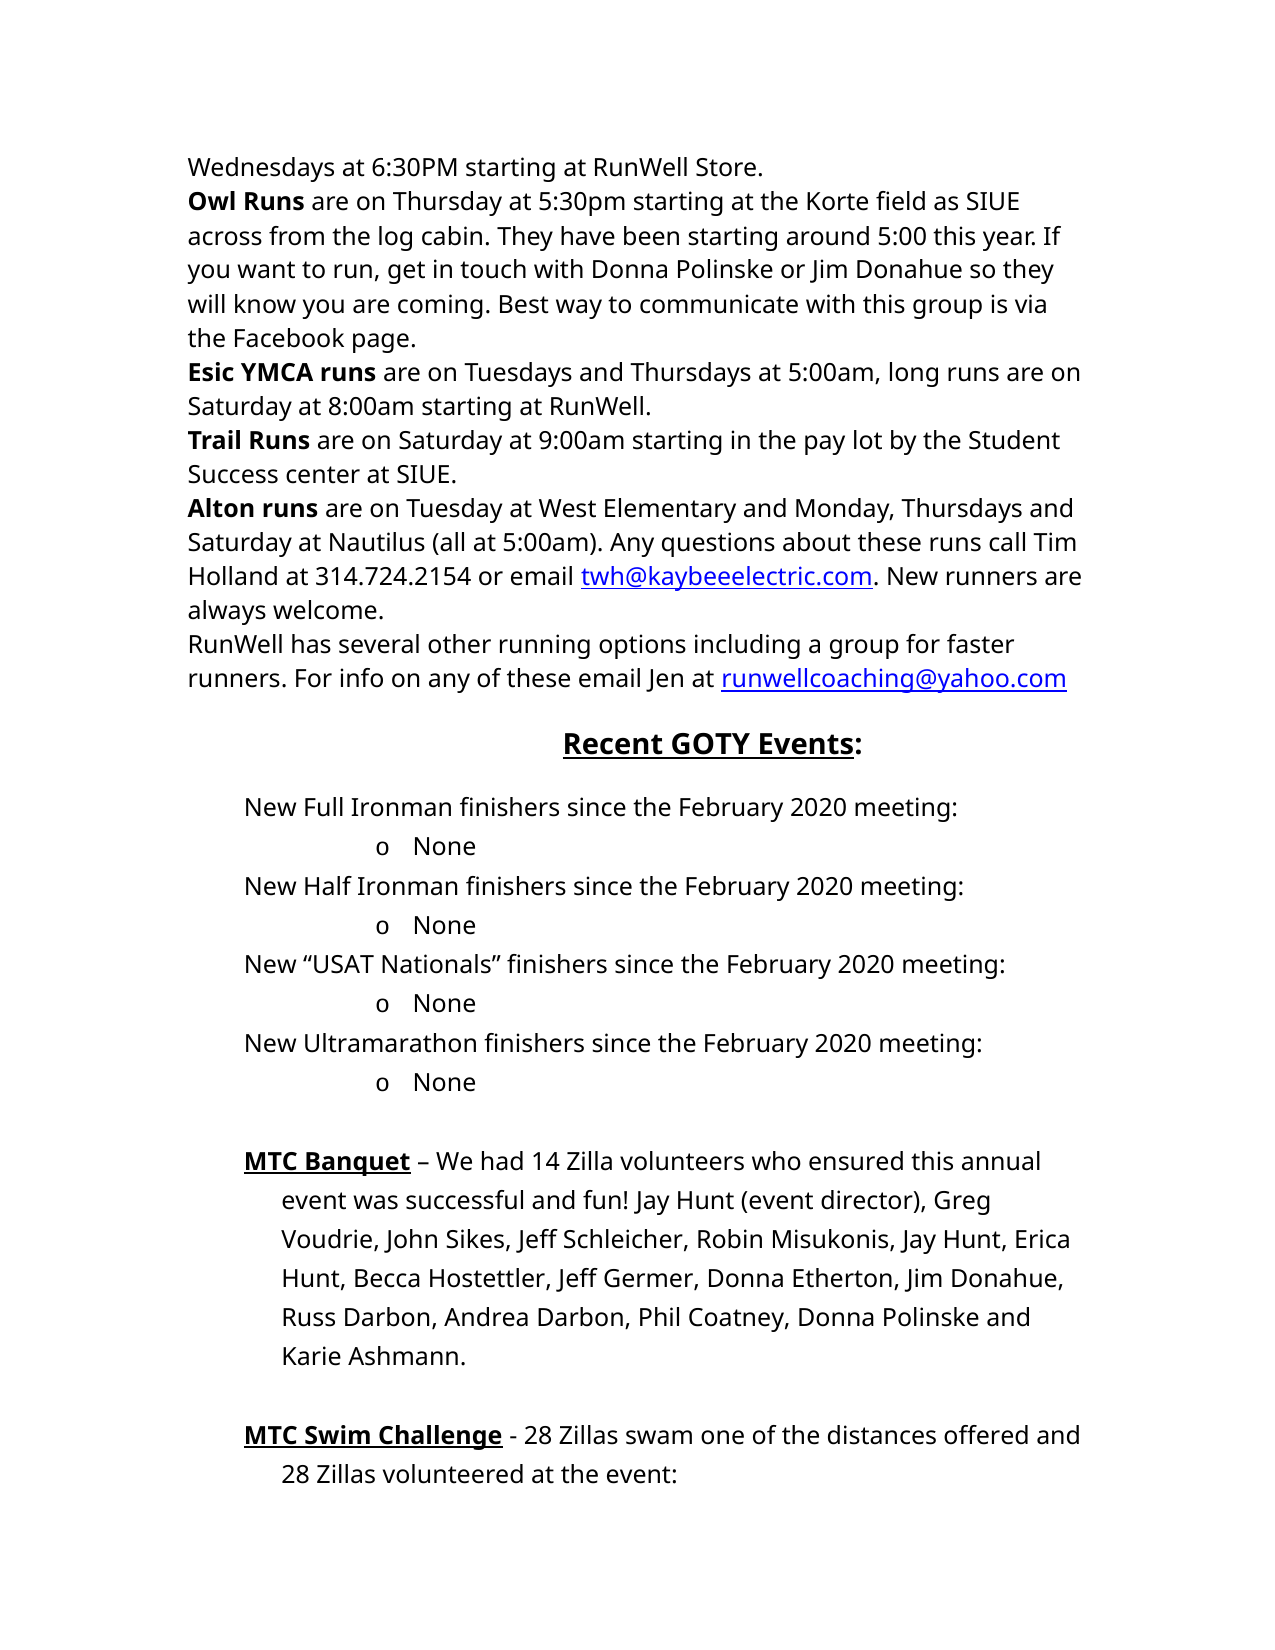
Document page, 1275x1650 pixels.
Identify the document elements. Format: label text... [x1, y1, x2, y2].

text MTC Banquet – We had 14 Zilla volunteers who ensured this annual event was successful and fun! Jay Hunt (event director), Greg Voudrie, John Sikes, Jeff Schleicher, Robin Misukonis, Jay Hunt, Erica Hunt, Becca Hostettler, Jeff Germer, Donna Etherton, Jim Donahue, Russ Darbon, Andrea Darbon, Phil Coatney, Donna Polinske and Karie Ashmann. [244, 1143, 1087, 1373]
text New “USAT Nationals” finishers since the February 2020 meeting: [244, 947, 1087, 981]
list None [375, 1065, 1087, 1099]
text New Full Ironman finishers since the February 2020 meeting: [244, 790, 1087, 824]
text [187, 150, 1087, 184]
list None [375, 908, 1087, 942]
text Recent GOTY Events: [487, 723, 1087, 763]
text Owl Runs are on Thursday at 5:30pm starting at the Korte field as SIUE across from the log cabin. They have been starting around 5:00 this year. If you want to run, get in touch with Donna Polinske or Jim Donahue so they will know you are coming. Best way to communicate with this group is via the Facebook page. [187, 184, 1087, 354]
text RunWell has several other running options including a group for faster runners. For info on any of these email Jen at runwellcoaching@yahoo.com [187, 627, 1087, 695]
text New Half Ironman finishers since the February 2020 meeting: [244, 868, 1087, 902]
list None [375, 986, 1087, 1020]
text Trail Runs are on Saturday at 9:00am starting in the pay lot by the Student Success center at SIUE. [187, 422, 1087, 491]
text MTC Swim Challenge - 28 Zillas swam one of the distances offered and 28 Zillas volunteered at the event: [244, 1417, 1087, 1491]
text Alton runs are on Tuesday at West Elementary and Monday, Thursdays and Saturday at Nautilus (all at 5:00am). Any questions about these runs call Tim Holland at 314.724.2154 or email twh@kaybeeelectric.com. New runners are always welcome. [187, 491, 1087, 627]
list None [375, 829, 1087, 863]
text Esic YMCA runs are on Tuesdays and Thursdays at 5:00am, long runs are on Saturday at 8:00am starting at RunWell. [187, 354, 1087, 422]
text New Ultramarathon finishers since the February 2020 meeting: [244, 1026, 1087, 1059]
